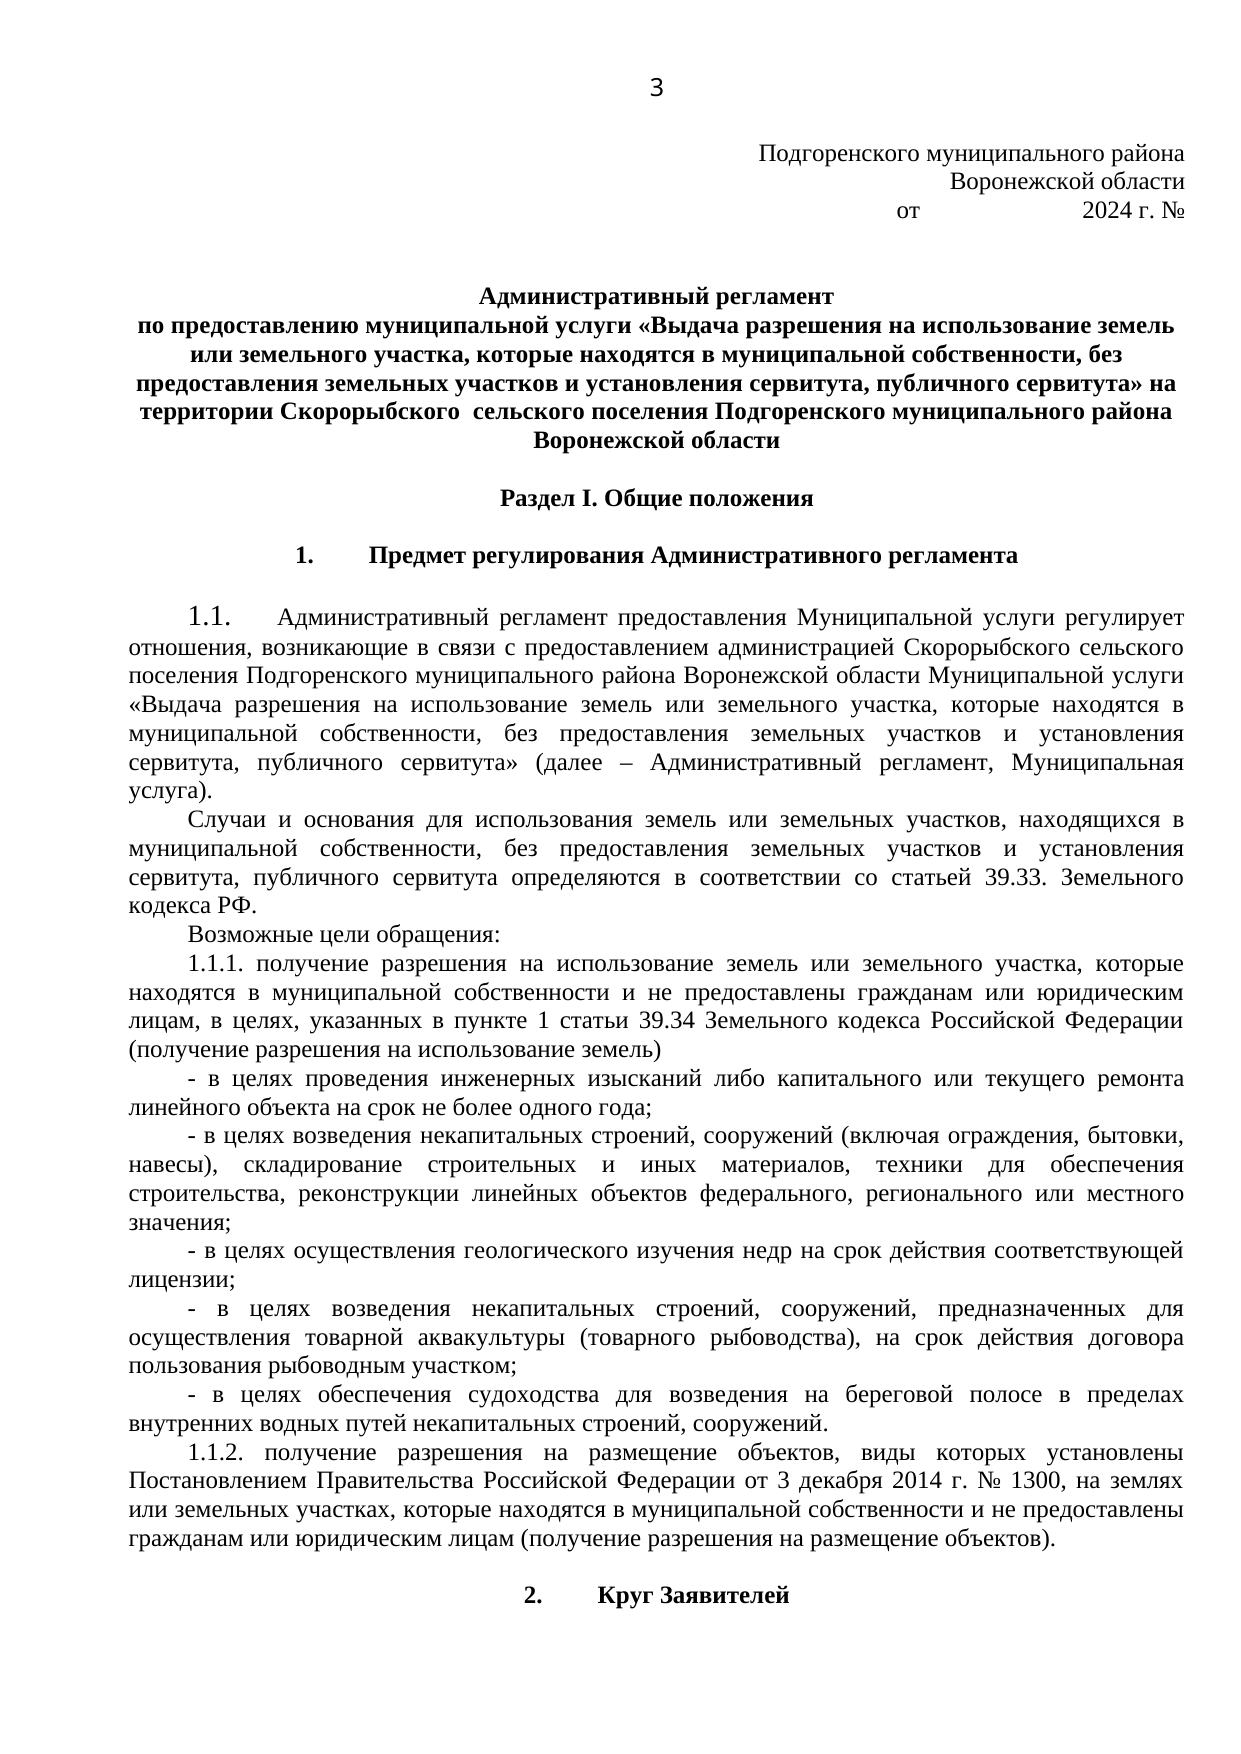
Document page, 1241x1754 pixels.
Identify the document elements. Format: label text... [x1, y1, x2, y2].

text - в целях возведения некапитальных строений, сооружений (включая ограждения, бытовки, навесы), складирование строительных и иных материалов, техники для обеспечения строительства, реконструкции линейных объектов федерального, регионального или местного значения; [128, 1120, 1185, 1235]
text по предоставлению муниципальной услуги «Выдача разрешения на использование земель или земельного участка, которые находятся в муниципальной собственности, без предоставления земельных участков и установления сервитута, публичного сервитута» на территории Скорорыбского сельского поселения Подгоренского муниципального района [128, 310, 1185, 425]
text от 2024 г. № [128, 195, 1185, 224]
text - в целях возведения некапитальных строений, сооружений, предназначенных для осуществления товарной аквакультуры (товарного рыбоводства), на срок действия договора пользования рыбоводным участком; [128, 1293, 1185, 1379]
text 1.1.2. получение разрешения на размещение объектов, виды которых установлены Постановлением Правительства Российской Федерации от 3 декабря 2014 г. № 1300, на землях или земельных участках, которые находятся в муниципальной собственности и не предоставлены гражданам или юридическим лицам (получение разрешения на размещение объектов). [128, 1437, 1185, 1552]
list Административный регламент предоставления Муниципальной услуги регулирует отношения, возникающие в связи с предоставлением администрацией Скорорыбского сельского поселения Подгоренского муниципального района Воронежской области Муниципальной услуги «Выдача разрешения на использование земель или земельного участка, которые находятся в муниципальной собственности, без предоставления земельных участков и установления сервитута, публичного сервитута» (далее – Административный регламент, Муниципальная услуга). [128, 598, 1185, 804]
text Раздел I. Общие положения [128, 483, 1185, 511]
text - в целях обеспечения судоходства для возведения на береговой полосе в пределах внутренних водных путей некапитальных строений, сооружений. [128, 1379, 1185, 1437]
list Предмет регулирования Административного регламента [128, 540, 1185, 569]
text Подгоренского муниципального района [128, 138, 1185, 166]
text Административный регламент [128, 281, 1185, 310]
text Воронежской области [128, 425, 1185, 454]
text - в целях проведения инженерных изысканий либо капитального или текущего ремонта линейного объекта на срок не более одного года; [128, 1063, 1185, 1120]
list Случаи и основания для использования земель или земельных участков, находящихся в муниципальной собственности, без предоставления земельных участков и установления сервитута, публичного сервитута определяются в соответствии со статьей 39.33. Земельного кодекса РФ. [128, 804, 1185, 919]
list Круг Заявителей [128, 1580, 1185, 1609]
text - в целях осуществления геологического изучения недр на срок действия соответствующей лицензии; [128, 1235, 1185, 1293]
text Воронежской области [128, 166, 1185, 195]
text Возможные цели обращения: [128, 919, 1185, 948]
text 1.1.1. получение разрешения на использование земель или земельного участка, которые находятся в муниципальной собственности и не предоставлены гражданам или юридическим лицам, в целях, указанных в пункте 1 статьи 39.34 Земельного кодекса Российской Федерации (получение разрешения на использование земель) [128, 948, 1185, 1063]
